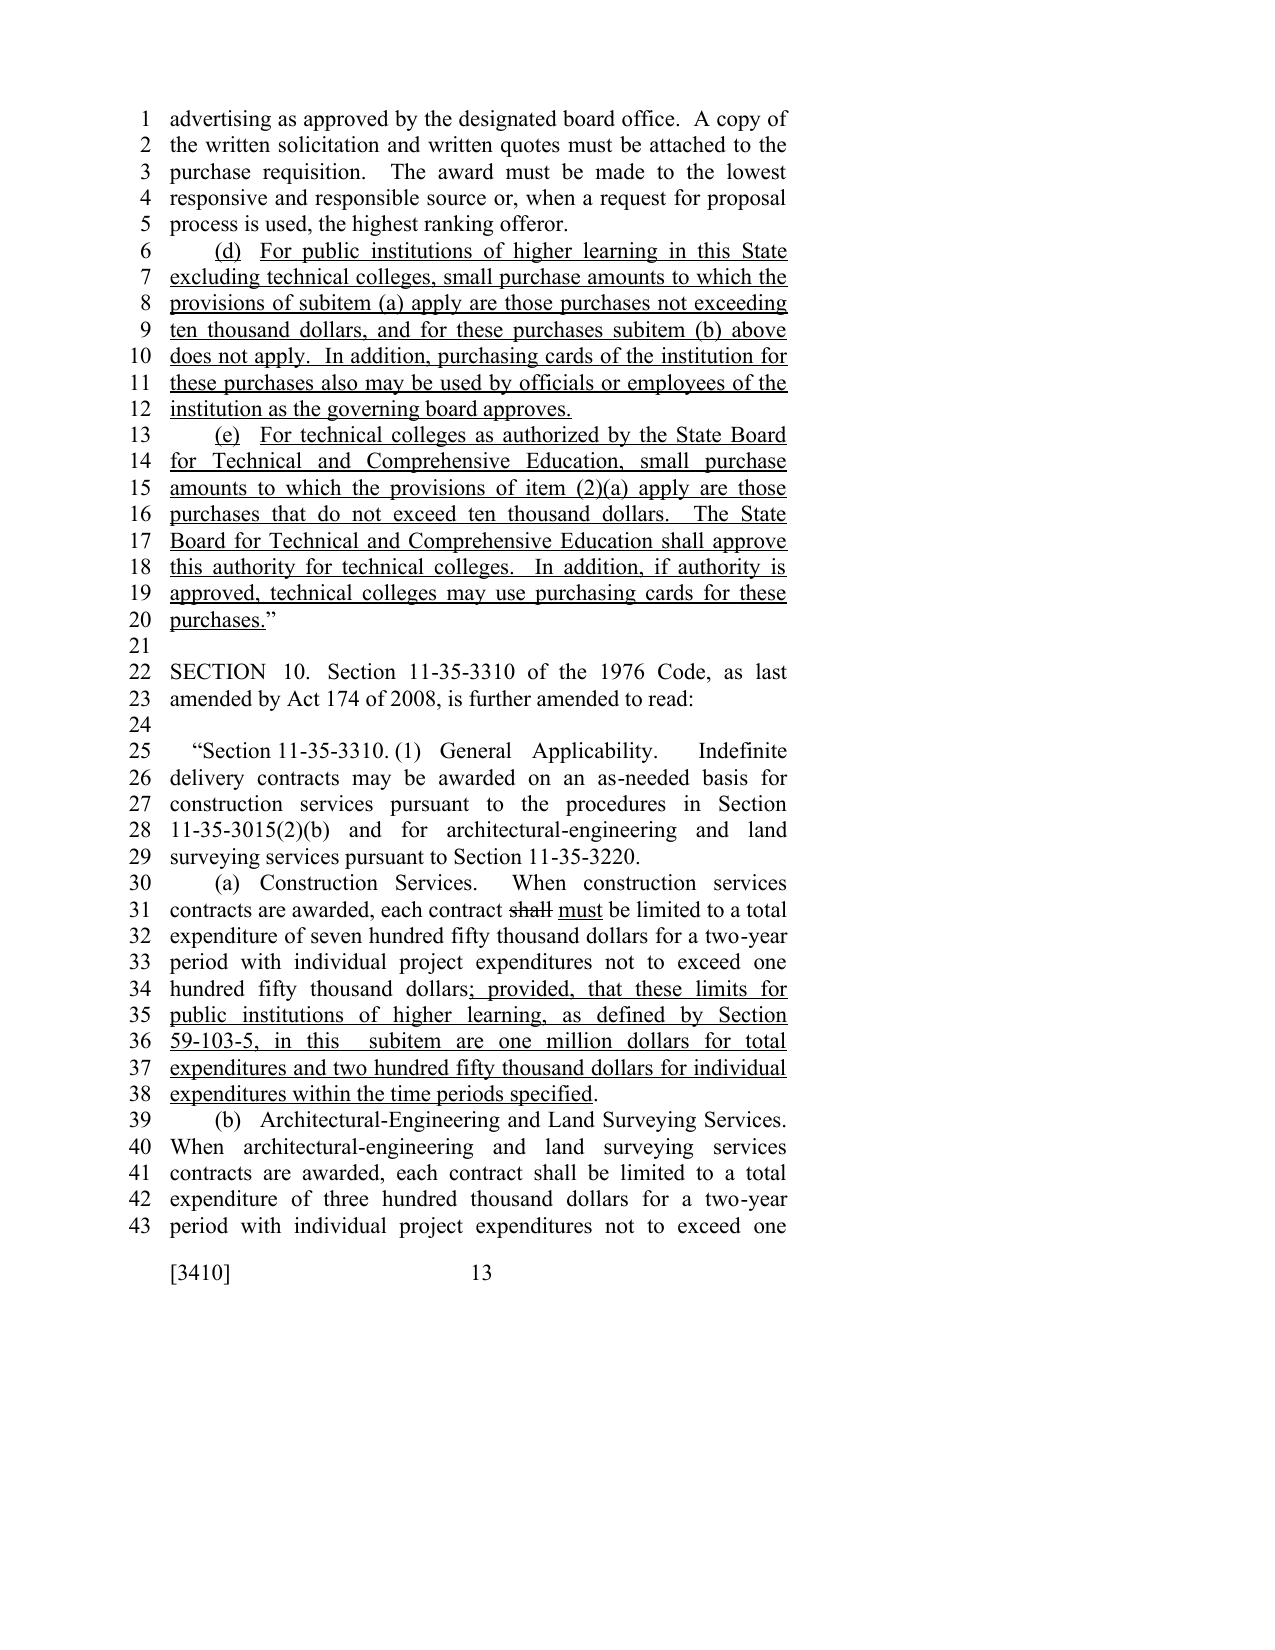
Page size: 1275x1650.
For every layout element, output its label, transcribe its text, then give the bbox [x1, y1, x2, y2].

text SECTION 10. Section 11-35-3310 of the 1976 Code, as last amended by Act 174 of 2008, is further amended to read: [169, 658, 787, 711]
text “Section 11-35-3310. (1) General Applicability. Indefinite delivery contracts may be awarded on an as-needed basis for construction services pursuant to the procedures in Section 11-35-3015(2)(b) and for architectural-engineering and land surveying services pursuant to Section 11-35-3220. [169, 737, 787, 869]
text (e) For technical colleges as authorized by the State Board for Technical and Comprehensive Education, small purchase amounts to which the provisions of item (2)(a) apply are those purchases that do not exceed ten thousand dollars. The State Board for Technical and Comprehensive Education shall approve this authority for technical colleges. In addition, if authority is approved, technical colleges may use purchasing cards for these purchases.” [169, 421, 787, 470]
text (d) For public institutions of higher learning in this State excluding technical colleges, small purchase amounts to which the provisions of subitem (a) apply are those purchases not exceeding ten thousand dollars, and for these purchases subitem (b) above does not apply. In addition, purchasing cards of the institution for these purchases also may be used by officials or employees of the institution as the governing board approves. [169, 237, 787, 286]
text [169, 105, 787, 237]
text (a) Construction Services. When construction services contracts are awarded, each contract shall must be limited to a total expenditure of seven hundred fifty thousand dollars for a two-year period with individual project expenditures not to exceed one hundred fifty thousand dollars; provided, that these limits for public institutions of higher learning, as defined by Section 59-103-5, in this subitem are one million dollars for total expenditures and two hundred fifty thousand dollars for individual expenditures within the time periods specified. [169, 869, 787, 1024]
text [169, 1106, 787, 1238]
